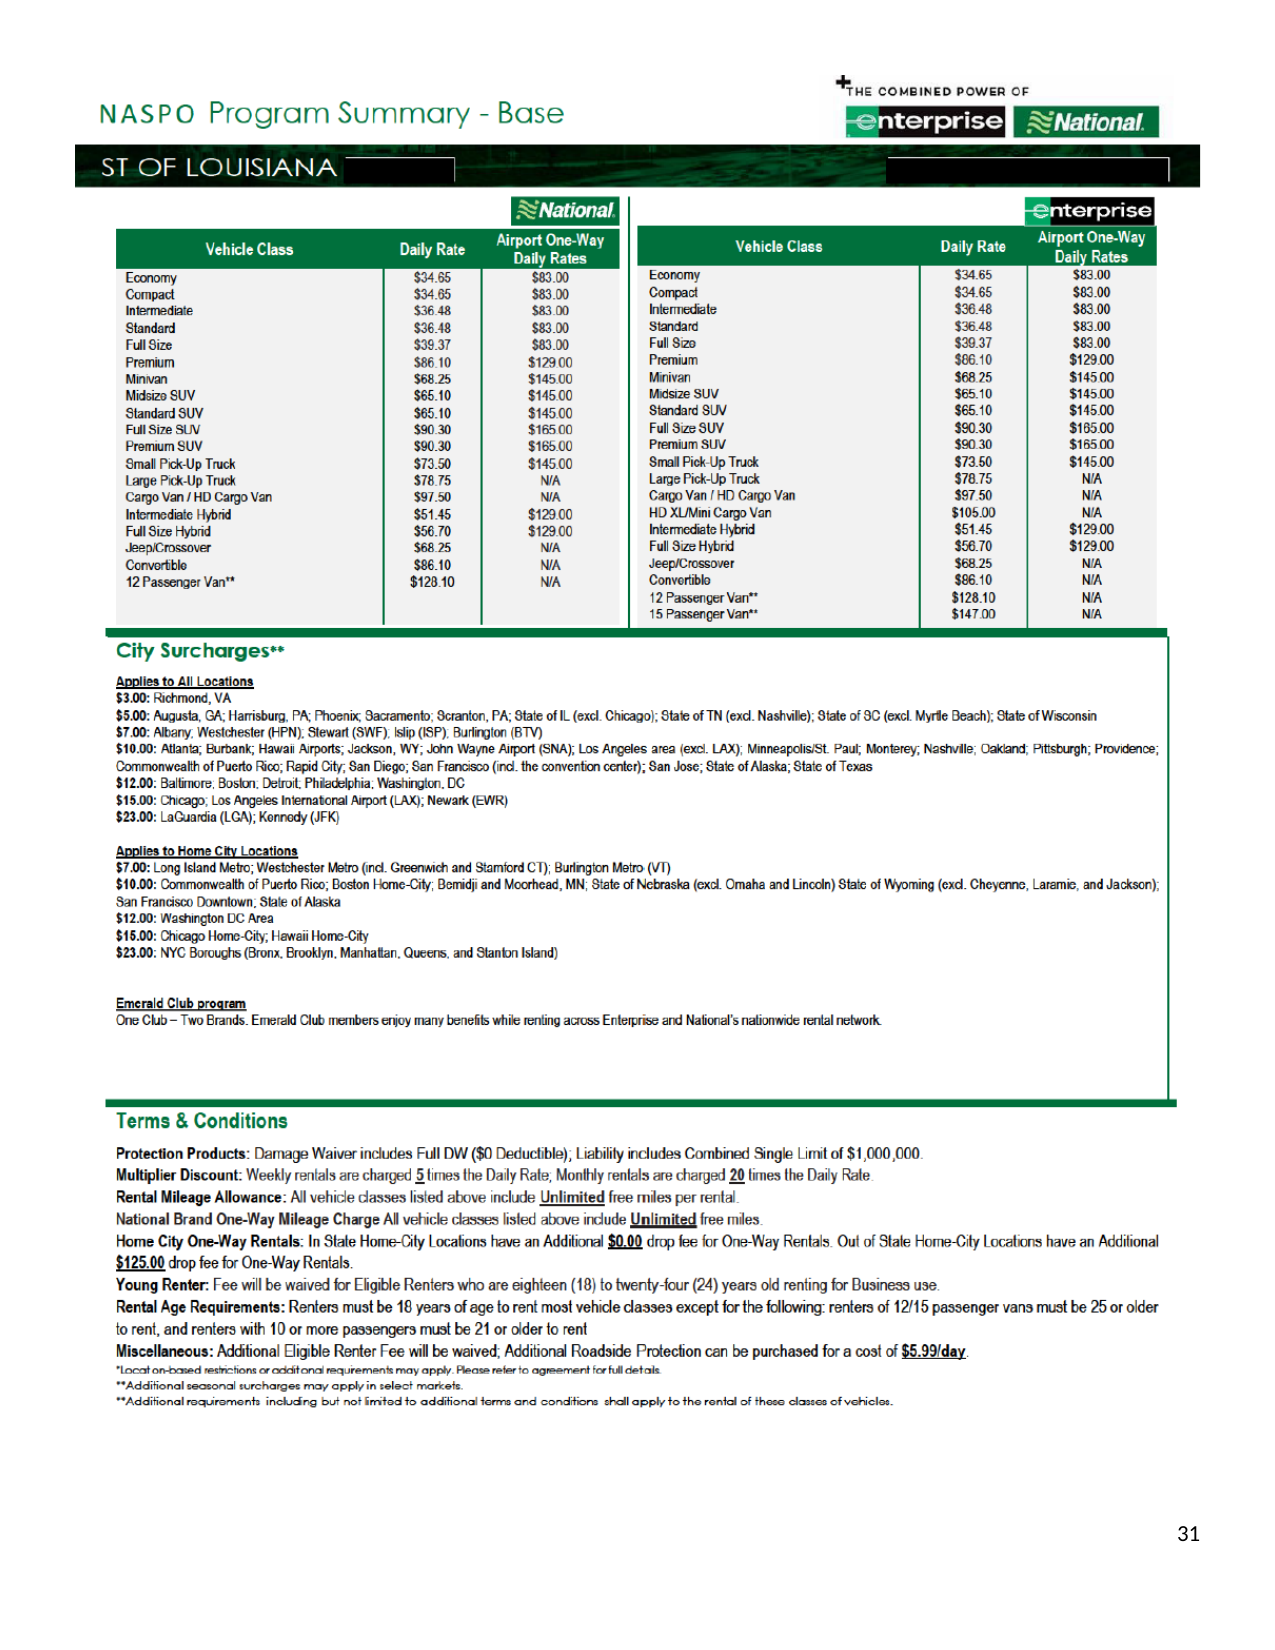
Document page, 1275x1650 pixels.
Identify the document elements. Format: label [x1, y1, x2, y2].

picture [75, 75, 1200, 1420]
